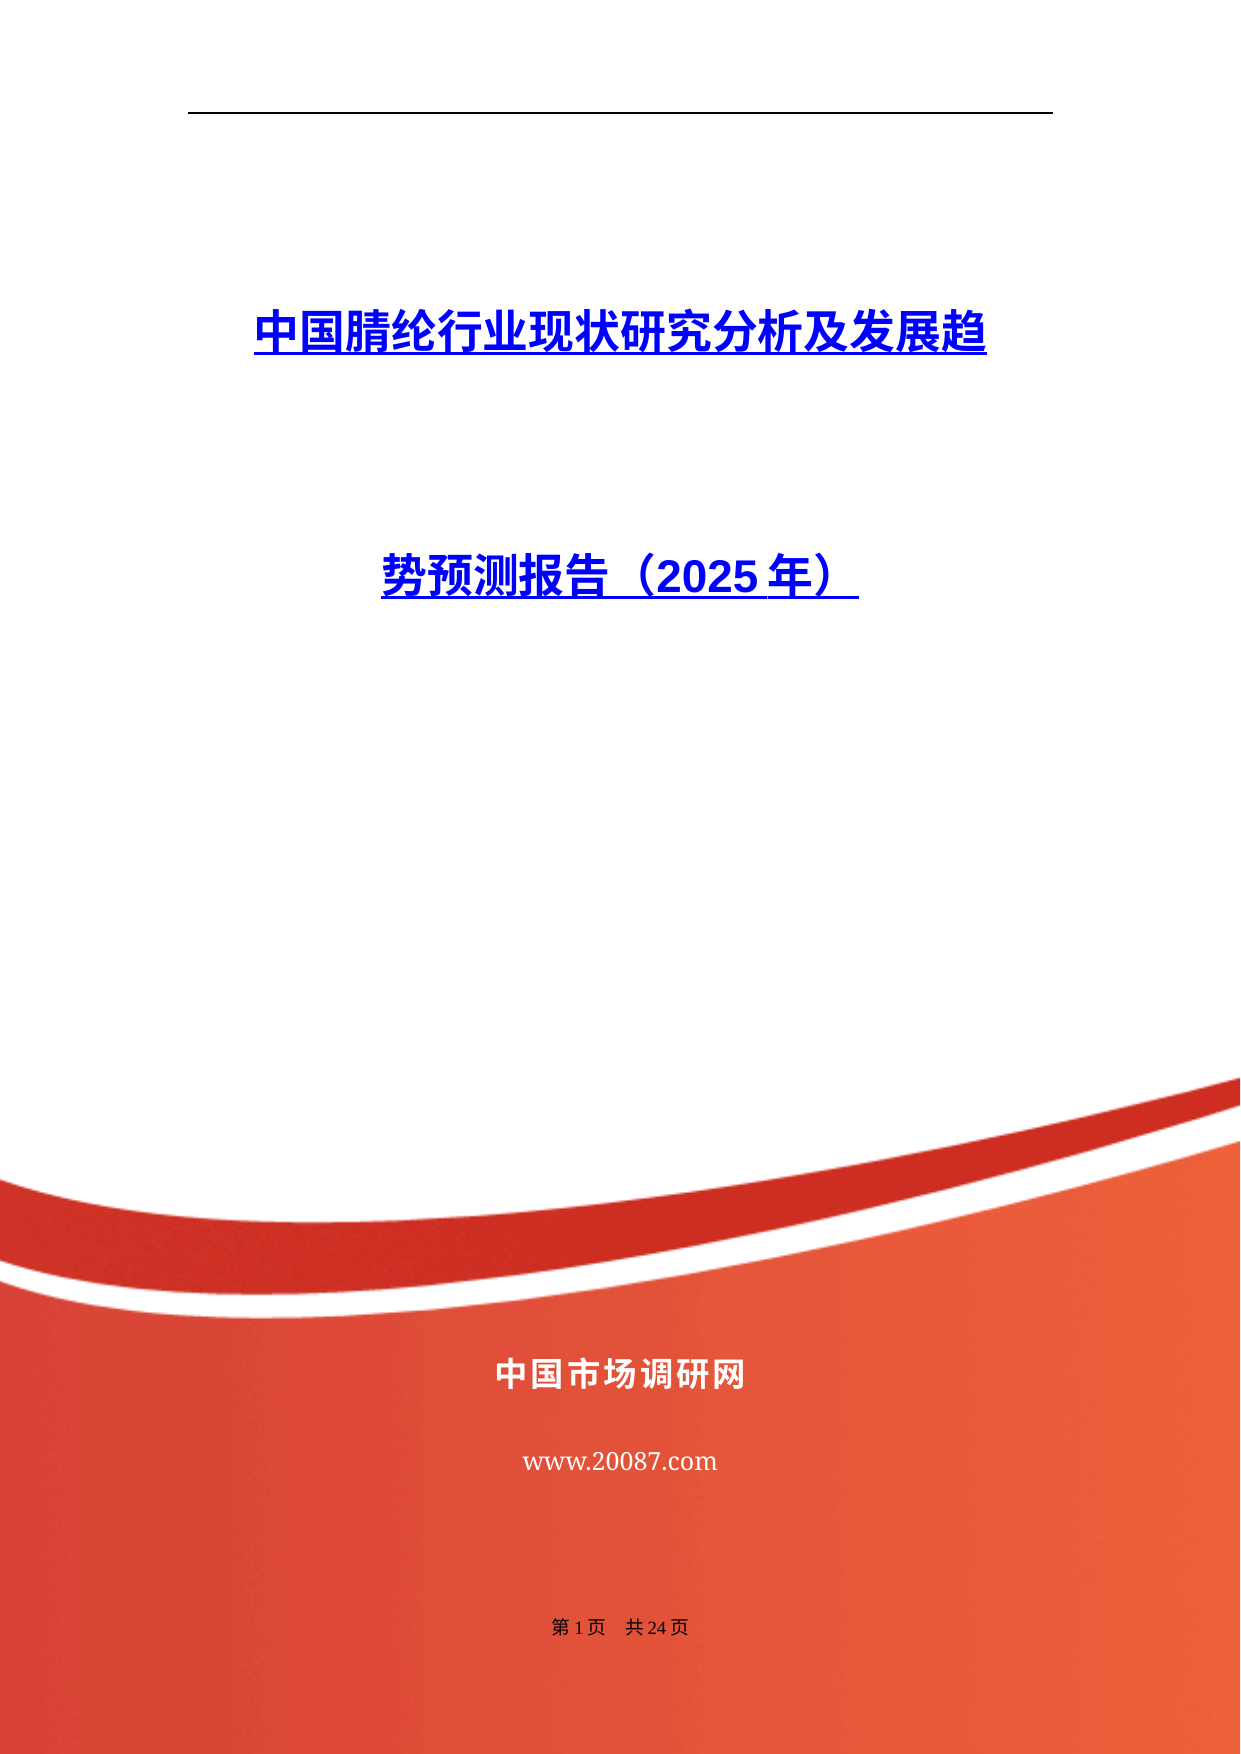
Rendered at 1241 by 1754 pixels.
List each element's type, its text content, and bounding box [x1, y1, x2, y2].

subtitle 中国市场调研网 [187, 1339, 1053, 1404]
text www.20087.com [187, 1428, 1053, 1493]
table_header 中国腈纶行业现状研究分析及发展趋势预测报告（2025年） [188, 207, 1053, 773]
picture [0, 1006, 1241, 1754]
